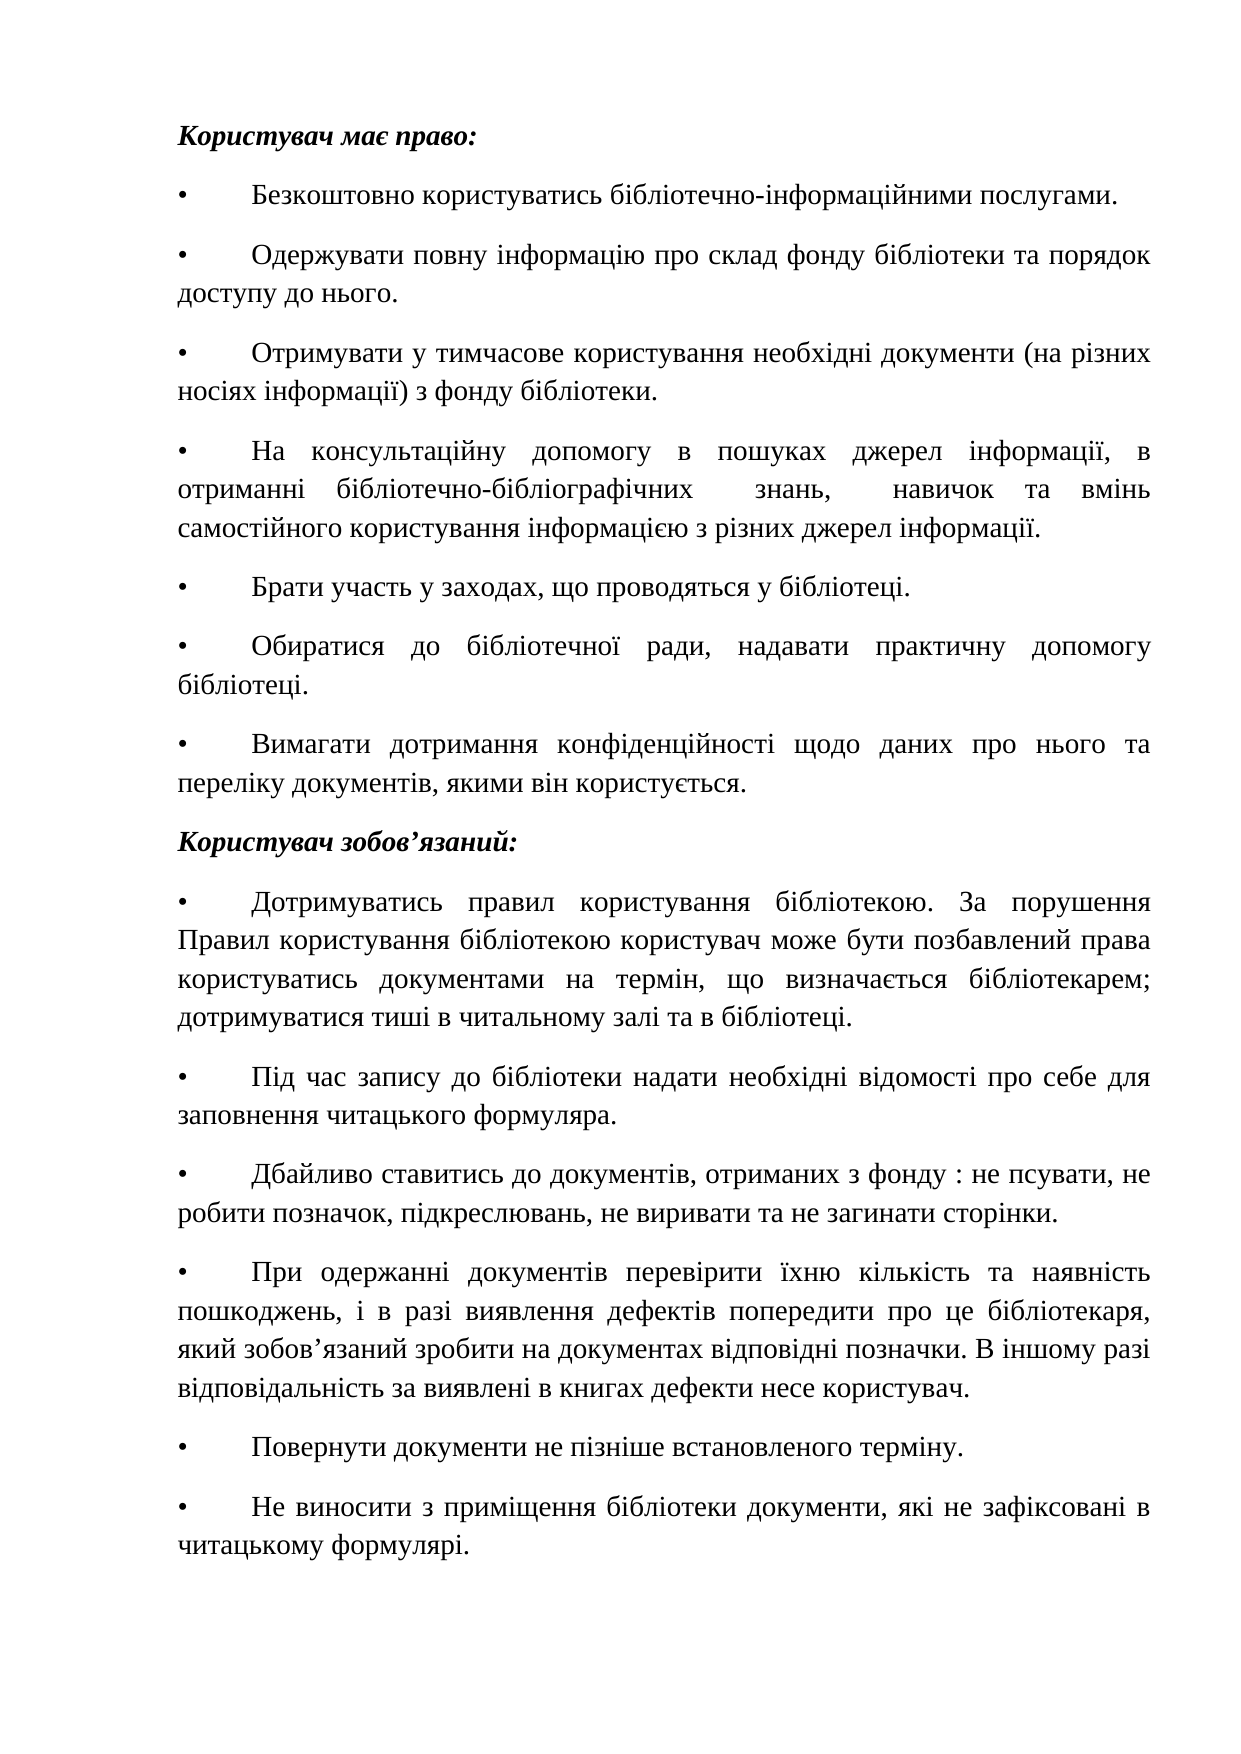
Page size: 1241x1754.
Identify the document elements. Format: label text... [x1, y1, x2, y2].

text • Безкоштовно користуватись бібліотечно-інформаційними послугами. [177, 177, 1152, 211]
text • Одержувати повну інформацію про склад фонду бібліотеки та порядок доступу до нього. [177, 237, 1152, 309]
text • Отримувати у тимчасове користування необхідні документи (на різних носіях інформації) з фонду бібліотеки. [177, 335, 1152, 407]
text • Дотримуватись правил користування бібліотекою. За порушення Правил користування бібліотекою користувач може бути позбавлений права користуватись документами на термін, що визначається бібліотекарем; дотримуватися тиші в читальному залі та в бібліотеці. [177, 884, 1152, 1033]
text • Не виносити з приміщення бібліотеки документи, які не зафіксовані в читацькому формулярі. [177, 1489, 1152, 1561]
text • Брати участь у заходах, що проводяться у бібліотеці. [177, 569, 1152, 603]
text • Вимагати дотримання конфіденційності щодо даних про нього та переліку документів, якими він користується. [177, 726, 1152, 798]
text • Обиратися до бібліотечної ради, надавати практичну допомогу бібліотеці. [177, 628, 1152, 701]
text • Повернути документи не пізніше встановленого терміну. [177, 1429, 1152, 1463]
text Користувач зобов’язаний: [177, 824, 1152, 858]
text • На консультаційну допомогу в пошуках джерел інформації, в отриманні бібліотечно-бібліографічних знань, навичок та вмінь самостійного користування інформацією з різних джерел інформації. [177, 433, 1152, 543]
text • При одержанні документів перевірити їхню кількість та наявність пошкоджень, і в разі виявлення дефектів попередити про це бібліотекаря, який зобов’язаний зробити на документах відповідні позначки. В іншому разі відповідальність за виявлені в книгах дефекти несе користувач. [177, 1254, 1152, 1404]
text • Дбайливо ставитись до документів, отриманих з фонду : не псувати, не робити позначок, підкреслювань, не виривати та не загинати сторінки. [177, 1157, 1152, 1229]
text • Під час запису до бібліотеки надати необхідні відомості про себе для заповнення читацького формуляра. [177, 1059, 1152, 1131]
text Користувач має право: [177, 118, 1152, 152]
